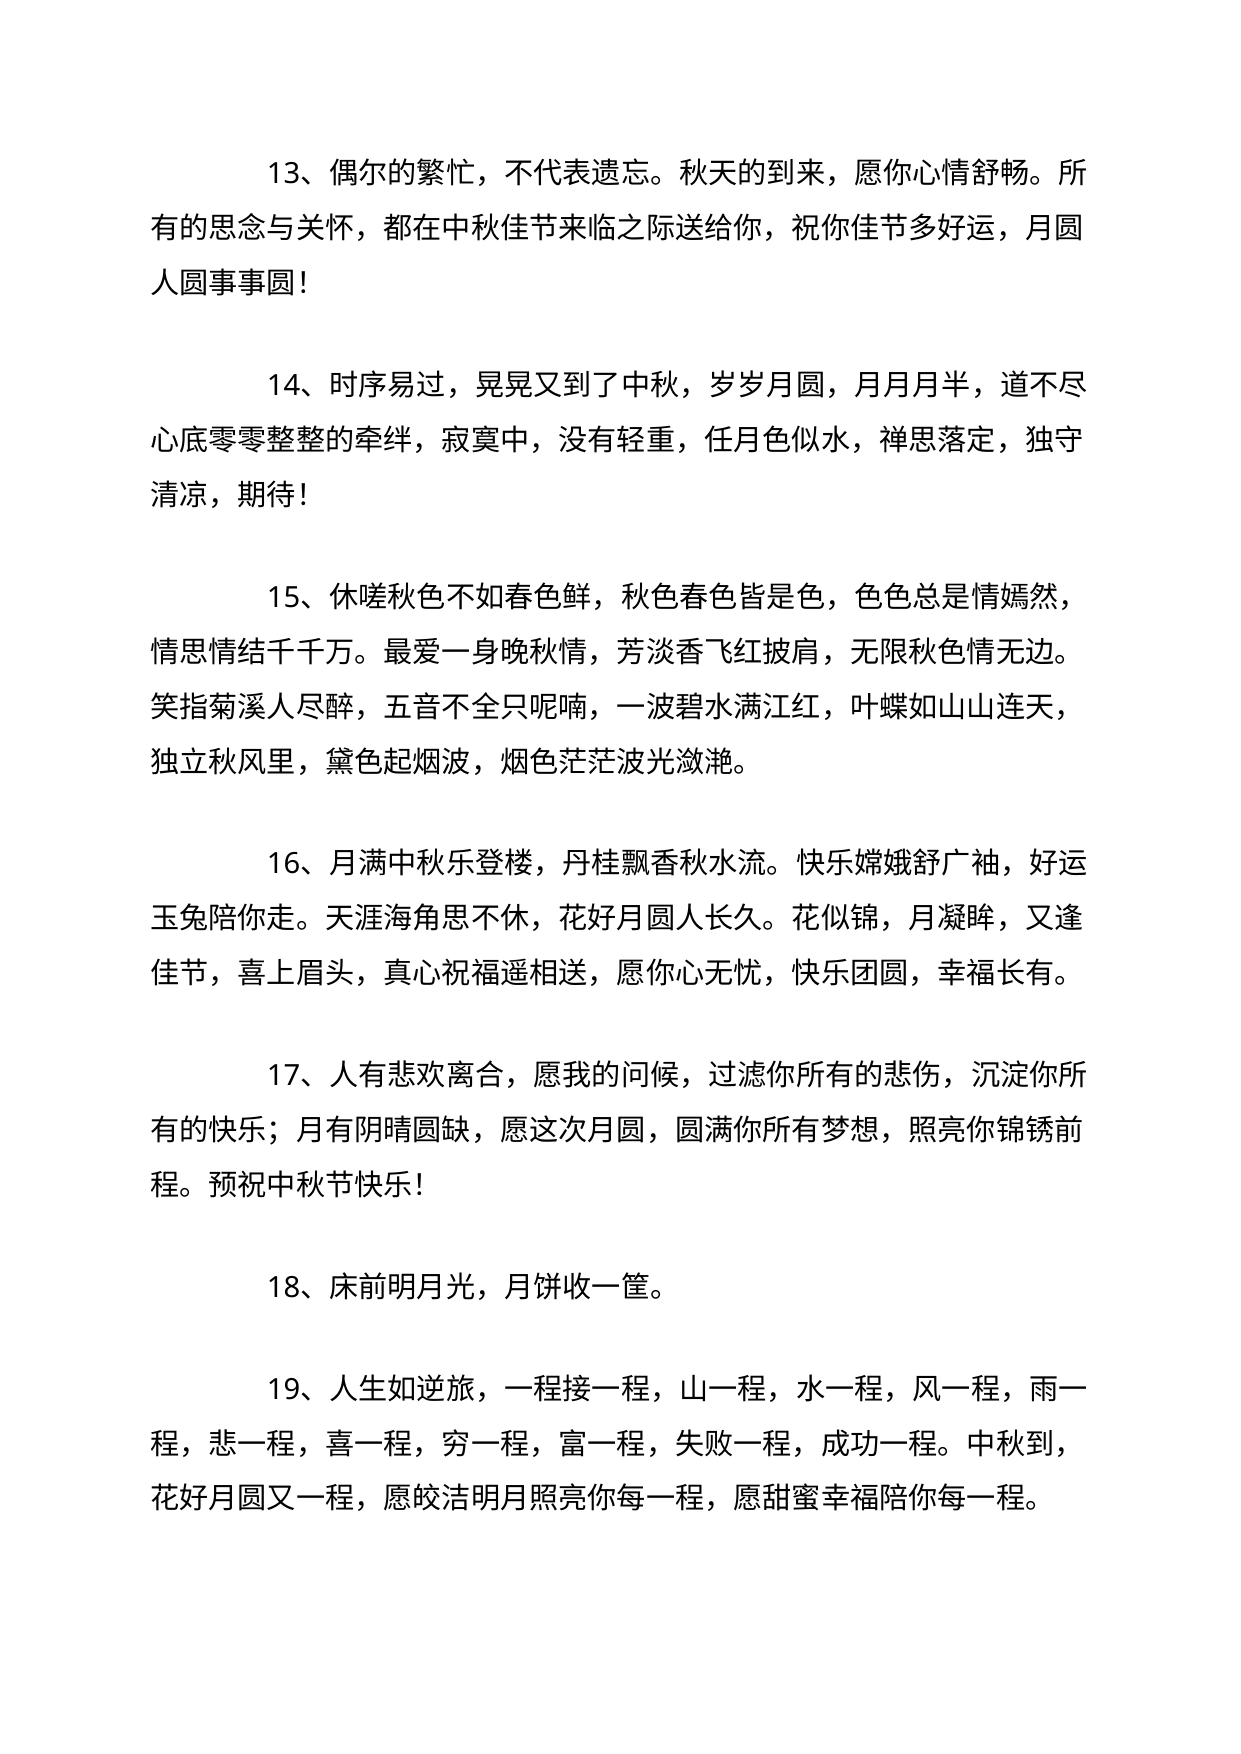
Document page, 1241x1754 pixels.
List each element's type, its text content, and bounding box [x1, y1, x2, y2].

text 17、人有悲欢离合，愿我的问候，过滤你所有的悲伤，沉淀你所有的快乐；月有阴晴圆缺，愿这次月圆，圆满你所有梦想，照亮你锦锈前程。预祝中秋节快乐！ [150, 1052, 1090, 1204]
text 15、休嗟秋色不如春色鲜，秋色春色皆是色，色色总是情嫣然，情思情结千千万。最爱一身晚秋情，芳淡香飞红披肩，无限秋色情无边。笑指菊溪人尽醉，五音不全只呢喃，一波碧水满江红，叶蝶如山山连天，独立秋风里，黛色起烟波，烟色茫茫波光潋滟。 [150, 573, 1090, 780]
text 14、时序易过，晃晃又到了中秋，岁岁月圆，月月月半，道不尽心底零零整整的牵绊，寂寞中，没有轻重，任月色似水，禅思落定，独守清凉，期待！ [150, 362, 1090, 514]
text 19、人生如逆旅，一程接一程，山一程，水一程，风一程，雨一程，悲一程，喜一程，穷一程，富一程，失败一程，成功一程。中秋到，花好月圆又一程，愿皎洁明月照亮你每一程，愿甜蜜幸福陪你每一程。 [150, 1365, 1090, 1517]
text 18、床前明月光，月饼收一筐。 [150, 1263, 1090, 1306]
text 16、月满中秋乐登楼，丹桂飘香秋水流。快乐嫦娥舒广袖，好运玉兔陪你走。天涯海角思不休，花好月圆人长久。花似锦，月凝眸，又逢佳节，喜上眉头，真心祝福遥相送，愿你心无忧，快乐团圆，幸福长有。 [150, 840, 1090, 992]
text 13、偶尔的繁忙，不代表遗忘。秋天的到来，愿你心情舒畅。所有的思念与关怀，都在中秋佳节来临之际送给你，祝你佳节多好运，月圆人圆事事圆！ [150, 150, 1090, 302]
